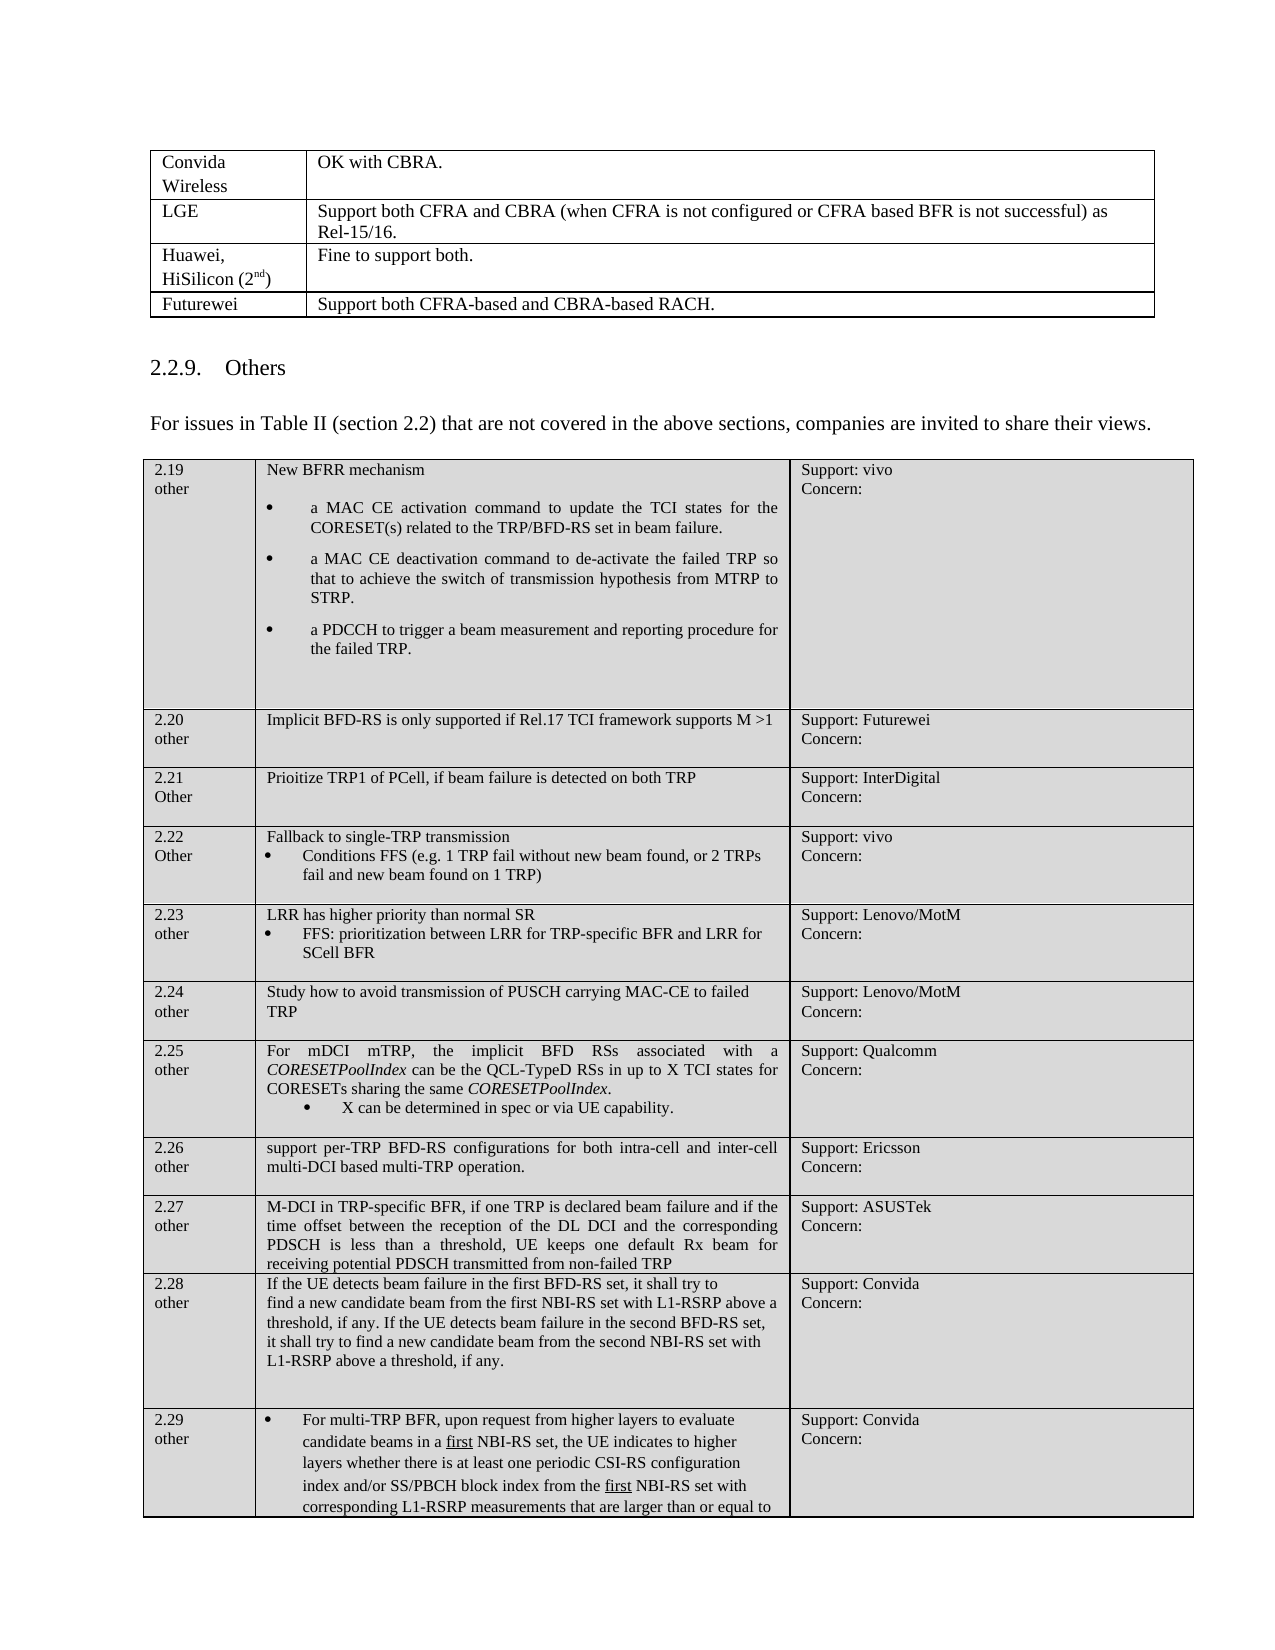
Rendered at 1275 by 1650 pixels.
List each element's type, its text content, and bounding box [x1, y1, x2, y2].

table_cell 2.29 other [144, 1409, 255, 1516]
table_cell Implicit BFD-RS is only supported if Rel.17 TCI framework supports M >1 [256, 710, 789, 767]
table_cell Fine to support both. [307, 244, 1154, 291]
table_cell If the UE detects beam failure in the first BFD-RS set, it shall try to find a new candidate beam from the first NBI-RS set with L1-RSRP above a threshold, if any. If the UE detects beam failure in the second BFD-RS set, it shall try to find a new candidate beam from the second NBI-RS set with L1-RSRP above a threshold, if any. [256, 1274, 789, 1408]
table_cell 2.24 other [144, 982, 255, 1040]
table_cell Support both CFRA-based and CBRA-based RACH. [307, 293, 1154, 316]
table_cell 2.23 other [144, 905, 255, 981]
table_cell 2.22 Other [144, 827, 255, 903]
table_cell Support: Ericsson Concern: [791, 1138, 1193, 1195]
table_cell support per-TRP BFD-RS configurations for both intra-cell and inter-cell multi-DCI based multi-TRP operation. [256, 1138, 789, 1195]
table_cell 2.26 other [144, 1138, 255, 1195]
table_cell 2.21 Other [144, 768, 255, 826]
table_header 2.19 other [144, 460, 255, 708]
table_cell 2.27 other [144, 1196, 255, 1273]
table_cell Support: Qualcomm Concern: [791, 1041, 1193, 1137]
table_cell 2.28 other [144, 1274, 255, 1408]
table_cell 2.25 other [144, 1041, 255, 1137]
table_cell Huawei, HiSilicon (2nd) [151, 244, 306, 291]
table_cell Support both CFRA and CBRA (when CFRA is not configured or CFRA based BFR is not successful) as Rel-15/16. [307, 200, 1154, 243]
table_cell Support: ASUSTek Concern: [791, 1196, 1193, 1273]
table_cell Support: vivo Concern: [791, 827, 1193, 903]
table_cell Futurewei [151, 293, 306, 316]
table_cell Support: Lenovo/MotM Concern: [791, 905, 1193, 981]
table_header New BFRR mechanism a MAC CE activation command to update the TCI states for the CORESET(s) related to the TRP/BFD-RS set in beam failure. a MAC CE deactivation command to de-activate the failed TRP so that to achieve the switch of transmission hypothesis from MTRP to STRP. a PDCCH to trigger a beam measurement and reporting procedure for the failed TRP. [256, 460, 789, 708]
table_cell M-DCI in TRP-specific BFR, if one TRP is declared beam failure and if the time offset between the reception of the DL DCI and the corresponding PDSCH is less than a threshold, UE keeps one default Rx beam for receiving potential PDSCH transmitted from non-failed TRP [256, 1196, 789, 1273]
table_cell Support: InterDigital Concern: [791, 768, 1193, 826]
table_cell Study how to avoid transmission of PUSCH carrying MAC-CE to failed TRP [256, 982, 789, 1040]
table_cell LRR has higher priority than normal SR FFS: prioritization between LRR for TRP-specific BFR and LRR for SCell BFR [256, 905, 789, 981]
table_cell OK with CBRA. [307, 151, 1154, 199]
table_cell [791, 1409, 1193, 1516]
table_cell Support: Convida Concern: [791, 1274, 1193, 1408]
table_cell Convida Wireless [151, 151, 306, 199]
table_cell Support: Lenovo/MotM Concern: [791, 982, 1193, 1040]
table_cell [256, 1409, 789, 1516]
text Others [150, 354, 1155, 380]
table_cell Fallback to single-TRP transmission Conditions FFS (e.g. 1 TRP fail without new beam found, or 2 TRPs fail and new beam found on 1 TRP) [256, 827, 789, 903]
table_cell For mDCI mTRP, the implicit BFD RSs associated with a CORESETPoolIndex can be the QCL-TypeD RSs in up to X TCI states for CORESETs sharing the same CORESETPoolIndex. X can be determined in spec or via UE capability. [256, 1041, 789, 1137]
table_header Support: vivo Concern: [791, 460, 1193, 708]
table_cell Prioitize TRP1 of PCell, if beam failure is detected on both TRP [256, 768, 789, 826]
table_cell Support: Futurewei Concern: [791, 710, 1193, 767]
table_cell LGE [151, 200, 306, 243]
table_cell 2.20 other [144, 710, 255, 767]
text For issues in Table II (section 2.2) that are not covered in the above sections, companies are invited to share their views. [150, 411, 1155, 435]
